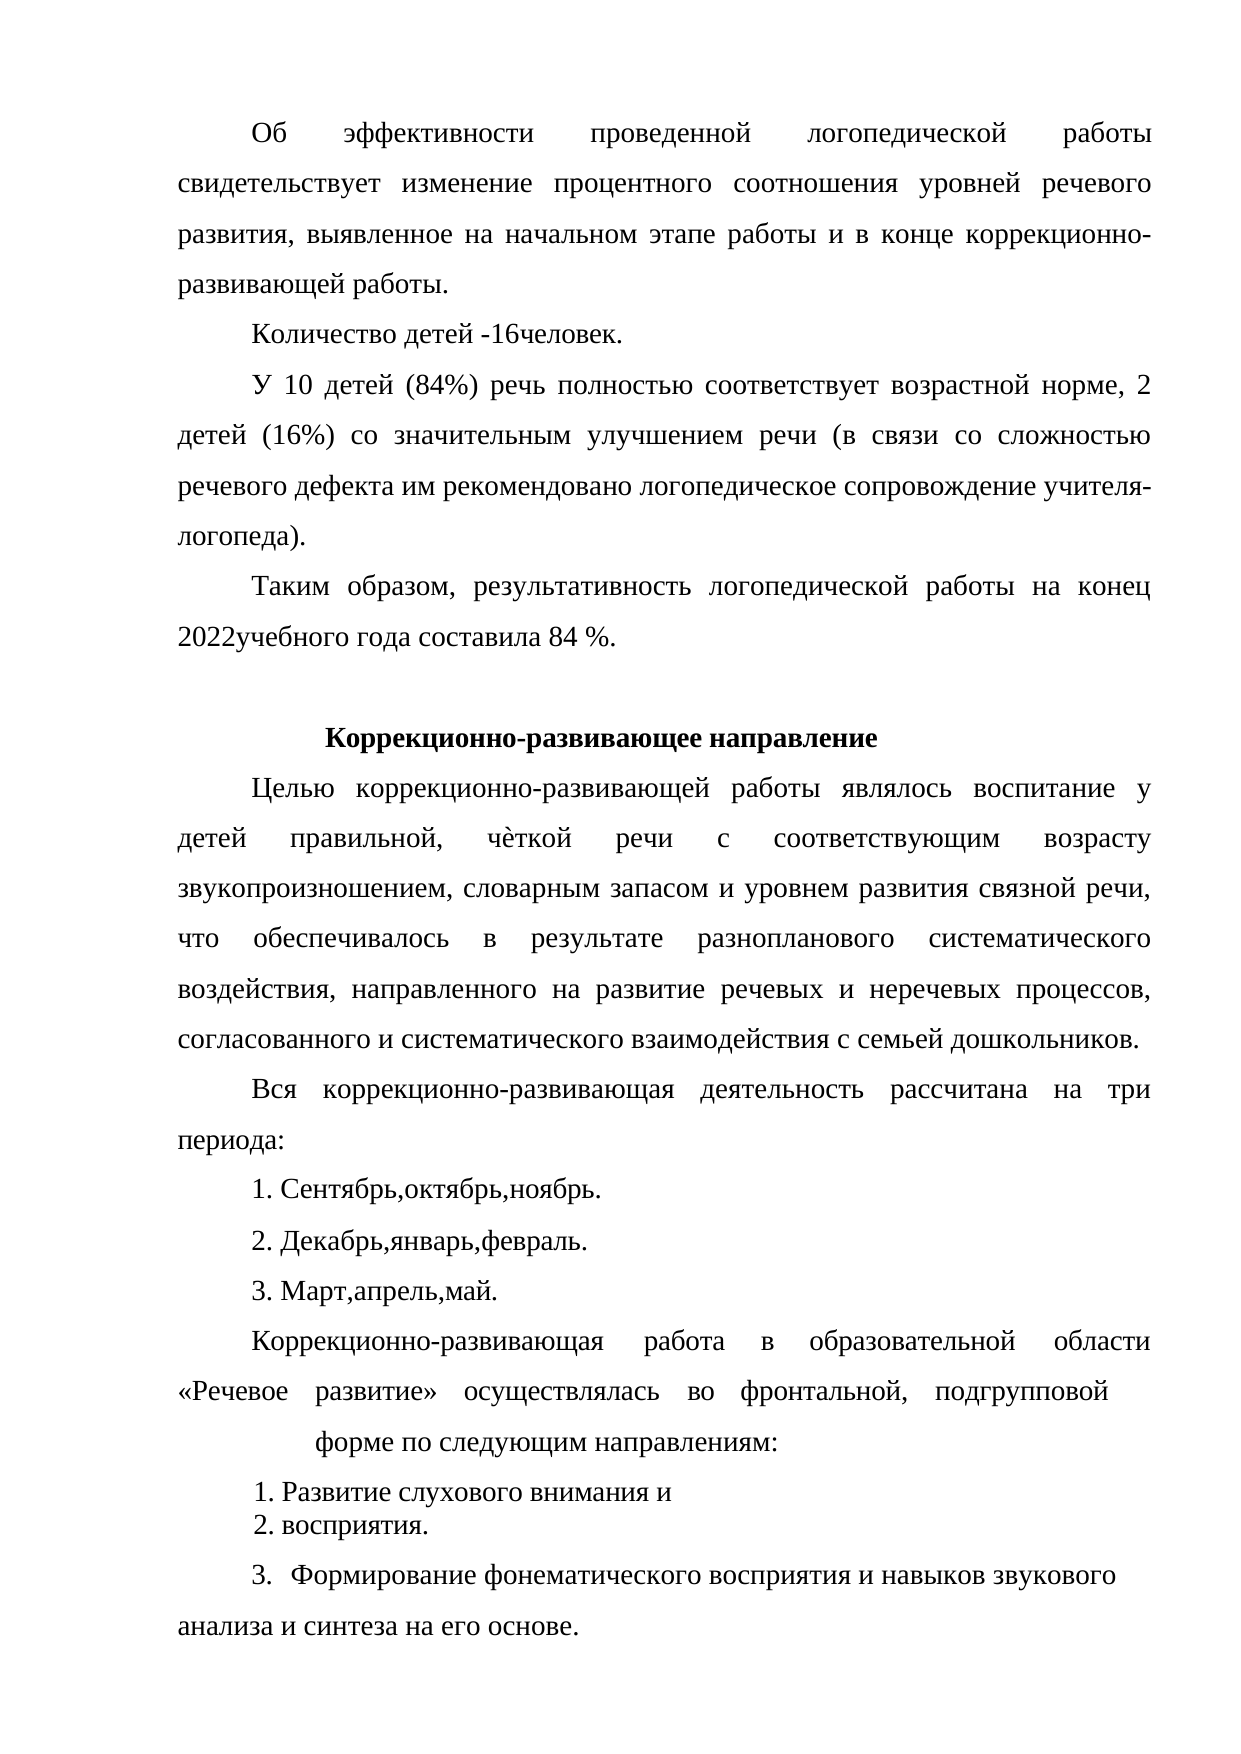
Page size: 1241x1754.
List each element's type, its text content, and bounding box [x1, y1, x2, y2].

text Вся коррекционно-развивающая деятельность рассчитана на три периода: [177, 1072, 1151, 1155]
text Об эффективности проведенной логопедической работы свидетельствует изменение процентного соотношения уровней речевого развития, выявленное на начальном этапе работы и в конце коррекционно- развивающей работы. [177, 115, 1152, 300]
text Коррекционно-развивающая работа в образовательной области [251, 1323, 1166, 1357]
text Таким образом, результативность логопедической работы на конец 2022учебного года составила 84 %. [177, 568, 1152, 652]
text Количество детей -16человек. [251, 317, 1166, 350]
list Декабрь,январь,февраль. [251, 1223, 1166, 1256]
list Развитие слухового внимания и [253, 1475, 1166, 1508]
list Формирование фонематического восприятия и навыков звукового анализа и синтеза на его основе. [177, 1557, 1156, 1641]
list Сентябрь,октябрь,ноябрь. [251, 1172, 1166, 1206]
list Март,апрель,май. [251, 1273, 1166, 1306]
text Коррекционно-развивающее направление [251, 720, 1166, 753]
text У 10 детей (84%) речь полностью соответствует возрастной норме, 2 детей (16%) со значительным улучшением речи (в связи со сложностью речевого дефекта им рекомендовано логопедическое сопровождение учителя-логопеда). [177, 367, 1152, 552]
list восприятия. [253, 1508, 1166, 1541]
text Целью коррекционно-развивающей работы являлось воспитание у детей правильной, чѐткой речи с соответствующим возрасту звукопроизношением, словарным запасом и уровнем развития связной речи, что обеспечивалось в результате разнопланового систематического воздействия, направленного на развитие речевых и неречевых процессов, согласованного и систематического взаимодействия с семьей дошкольников. [177, 770, 1152, 1055]
text «Речевое развитие» осуществлялась во фронтальной, подгрупповой форме по следующим направлениям: [177, 1373, 1152, 1458]
